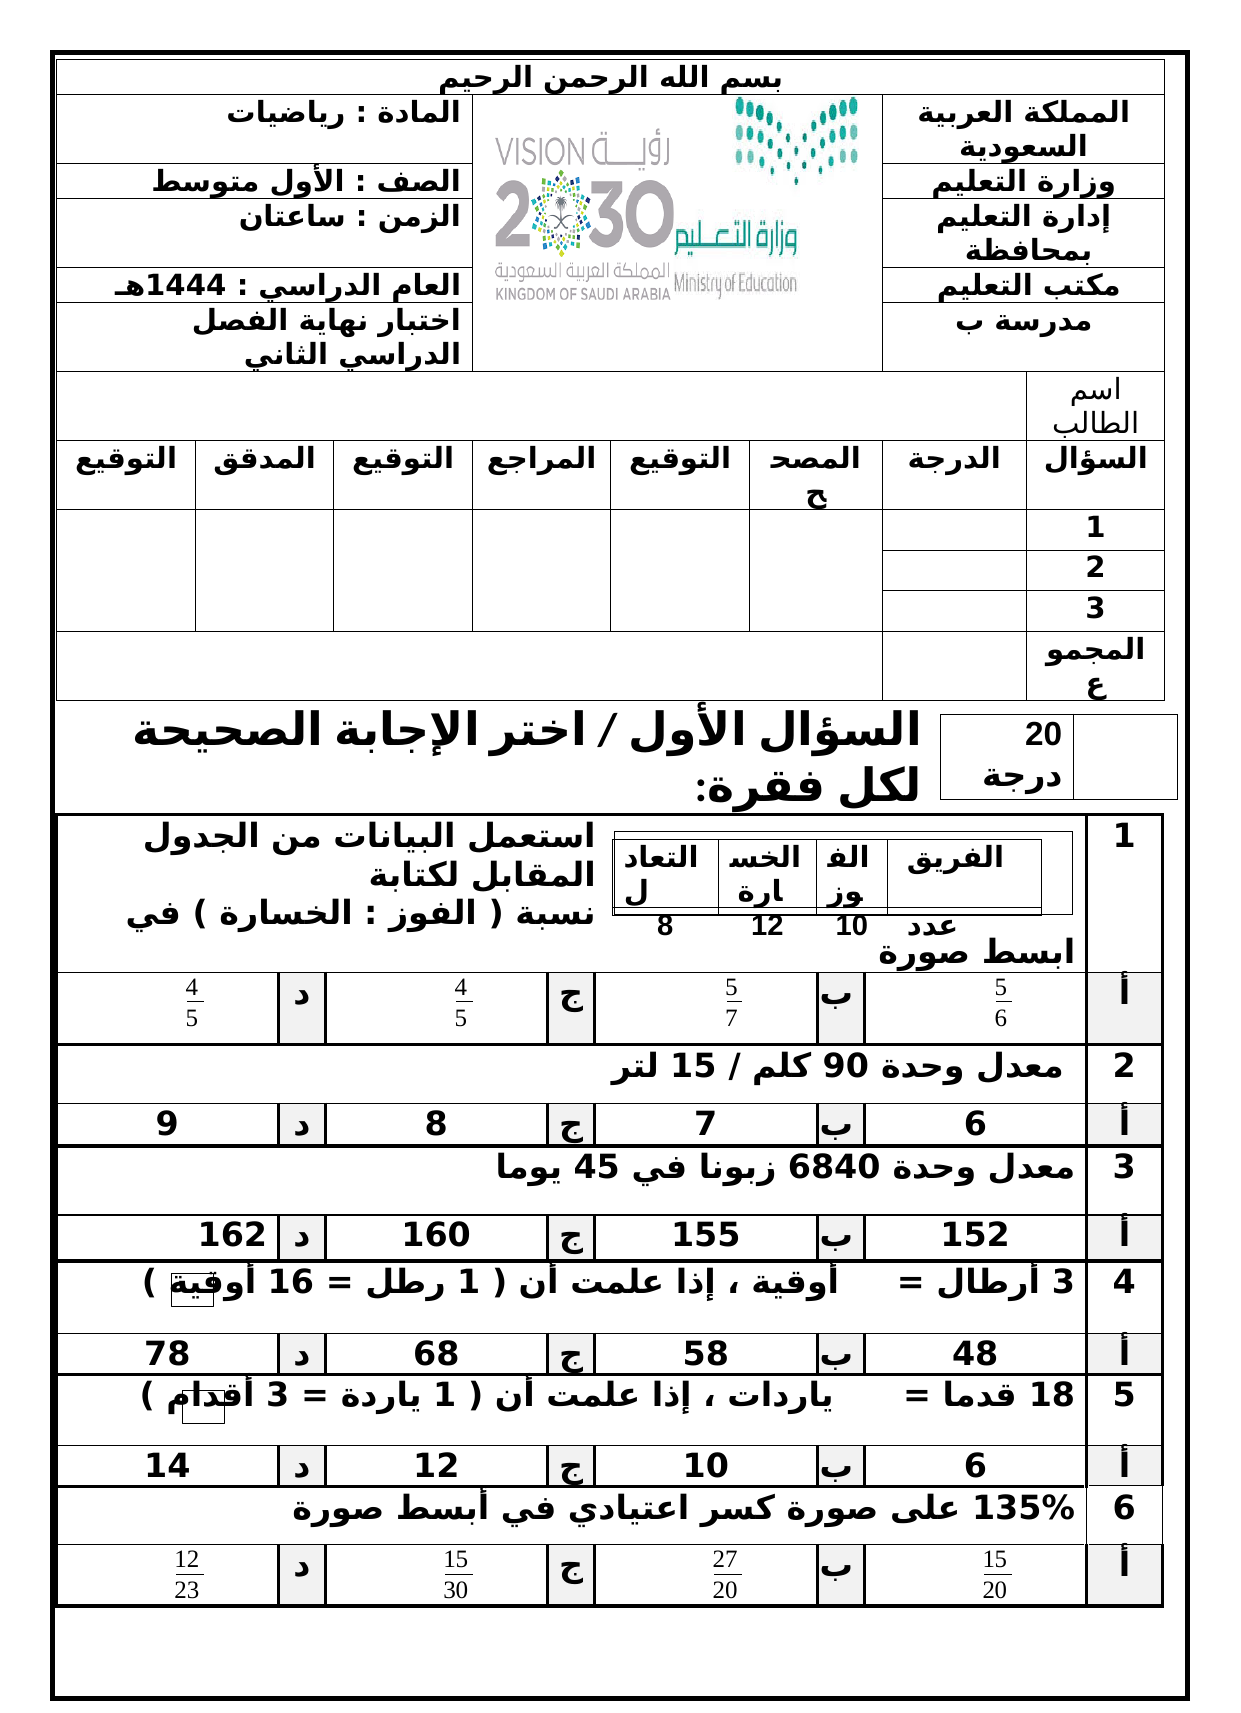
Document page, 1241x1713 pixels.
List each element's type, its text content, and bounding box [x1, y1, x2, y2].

table_cell ب [819, 1446, 863, 1485]
table_cell المدقق [196, 441, 333, 509]
table_cell أ [1088, 1446, 1161, 1485]
table_cell 155 [596, 1216, 816, 1259]
table_cell [57, 510, 195, 631]
table_header 20 درجة [941, 715, 1073, 799]
table_cell د [280, 1545, 324, 1604]
table_cell ج [549, 1334, 593, 1373]
table_cell ب [819, 1334, 863, 1373]
table_cell 6 [866, 1446, 1085, 1485]
table_cell مدرسة ب [883, 303, 1164, 371]
table_header 1 [1088, 816, 1161, 972]
table_cell 6 [866, 1104, 1085, 1144]
table_header استعمل البيانات من الجدول المقابل لكتابة نسبة ( الفوز : الخسارة ) في ابسط صورة [58, 816, 1085, 972]
table_cell السؤال [1027, 441, 1164, 509]
table_cell 135% على صورة كسر اعتيادي في أبسط صورة [58, 1485, 1086, 1544]
table_cell 78 [58, 1334, 277, 1373]
table_cell التوقيع [611, 441, 749, 509]
table_cell ج [549, 1216, 593, 1259]
table_cell 5 [1088, 1376, 1161, 1445]
table_cell [883, 510, 1026, 550]
table_cell د [280, 973, 324, 1043]
table_cell اختبار نهاية الفصل الدراسي الثاني [57, 303, 472, 371]
table_cell 2 [1027, 551, 1164, 590]
table_header بسم الله الرحمن الرحيم [57, 60, 1164, 94]
table_cell 68 [327, 1334, 546, 1373]
table_cell [750, 510, 882, 631]
table_cell [866, 973, 1085, 1043]
table_cell الدرجة [883, 441, 1026, 509]
table_cell 2 [1088, 1046, 1161, 1102]
table_cell 3 [1027, 591, 1164, 631]
table_cell اسم الطالب [1027, 372, 1164, 440]
table_cell 3 أرطال = أوقية ، إذا علمت أن ( 1 رطل = 16 أوقية ) [58, 1263, 1085, 1332]
table_cell [883, 632, 1026, 700]
table_cell ج [549, 1545, 593, 1604]
table_cell 8 [327, 1104, 546, 1144]
table_cell [334, 510, 472, 631]
table_cell العام الدراسي : 1444هـ [57, 268, 472, 302]
table_cell المجموع [1027, 632, 1164, 700]
picture [495, 95, 860, 300]
table_cell [473, 510, 610, 631]
table_cell المراجع [473, 441, 610, 509]
table_cell 9 [58, 1104, 277, 1144]
table_cell ب [819, 973, 863, 1043]
text السؤال الأول / اختر الإجابة الصحيحة لكل فقرة: [56, 701, 1165, 813]
table_cell المصحح [750, 441, 882, 509]
table_cell ب [819, 1545, 863, 1604]
table_cell د [280, 1216, 324, 1259]
table_cell معدل وحدة 90 كلم / 15 لتر [58, 1046, 1085, 1102]
table_cell د [280, 1104, 324, 1144]
table_cell [611, 510, 749, 631]
table_cell [473, 95, 882, 371]
table_cell الزمن : ساعتان [57, 199, 472, 267]
table_cell [57, 372, 1026, 440]
table_cell المادة : رياضيات [57, 95, 472, 163]
table_cell 58 [596, 1334, 816, 1373]
table_cell 160 [327, 1216, 546, 1259]
table_cell 152 [866, 1216, 1085, 1259]
table_cell د [280, 1334, 324, 1373]
table_cell التوقيع [334, 441, 472, 509]
table_cell [596, 973, 816, 1043]
table_cell ج [549, 973, 593, 1043]
table_cell وزارة التعليم [883, 164, 1164, 198]
table_cell 7 [596, 1104, 816, 1144]
table_cell [883, 551, 1026, 590]
table_cell ج [549, 1104, 593, 1144]
table_cell التوقيع [57, 441, 195, 509]
table_cell أ [1088, 1104, 1161, 1144]
table_cell أ [1088, 1334, 1161, 1373]
table_cell 12 [327, 1446, 546, 1485]
table_cell د [280, 1446, 324, 1485]
table_cell أ [1088, 1544, 1161, 1604]
table_cell [58, 973, 277, 1043]
table_cell ج [549, 1446, 593, 1485]
table_cell [327, 973, 546, 1043]
table_cell 162 [58, 1216, 277, 1259]
table_cell [58, 1545, 277, 1604]
table_cell مكتب التعليم [883, 268, 1164, 302]
table_cell 10 [596, 1446, 816, 1485]
table_cell ب [819, 1216, 863, 1259]
table_cell [57, 632, 882, 700]
table_cell [866, 1544, 1085, 1604]
table_cell 1 [1027, 510, 1164, 550]
table_cell [596, 1545, 816, 1604]
table_cell 6 [1087, 1485, 1162, 1544]
table_cell معدل وحدة 6840 زبونا في 45 يوما [58, 1148, 1085, 1214]
table_cell المملكة العربية السعودية [883, 95, 1164, 163]
table_cell 3 [1088, 1148, 1161, 1214]
table_cell ب [819, 1104, 863, 1144]
table_cell إدارة التعليم بمحافظة [883, 199, 1164, 267]
table_cell [327, 1545, 546, 1604]
table_cell 14 [58, 1446, 277, 1485]
table_cell [196, 510, 333, 631]
table_cell الصف : الأول متوسط [57, 164, 472, 198]
table_cell 18 قدما = ياردات ، إذا علمت أن ( 1 ياردة = 3 أقدام ) [58, 1376, 1085, 1445]
table_cell 4 [1088, 1263, 1161, 1332]
table_cell أ [1088, 1216, 1161, 1259]
table_cell أ [1088, 973, 1161, 1043]
table_cell 48 [866, 1334, 1085, 1373]
table_header [1074, 715, 1177, 799]
table_cell [883, 591, 1026, 631]
